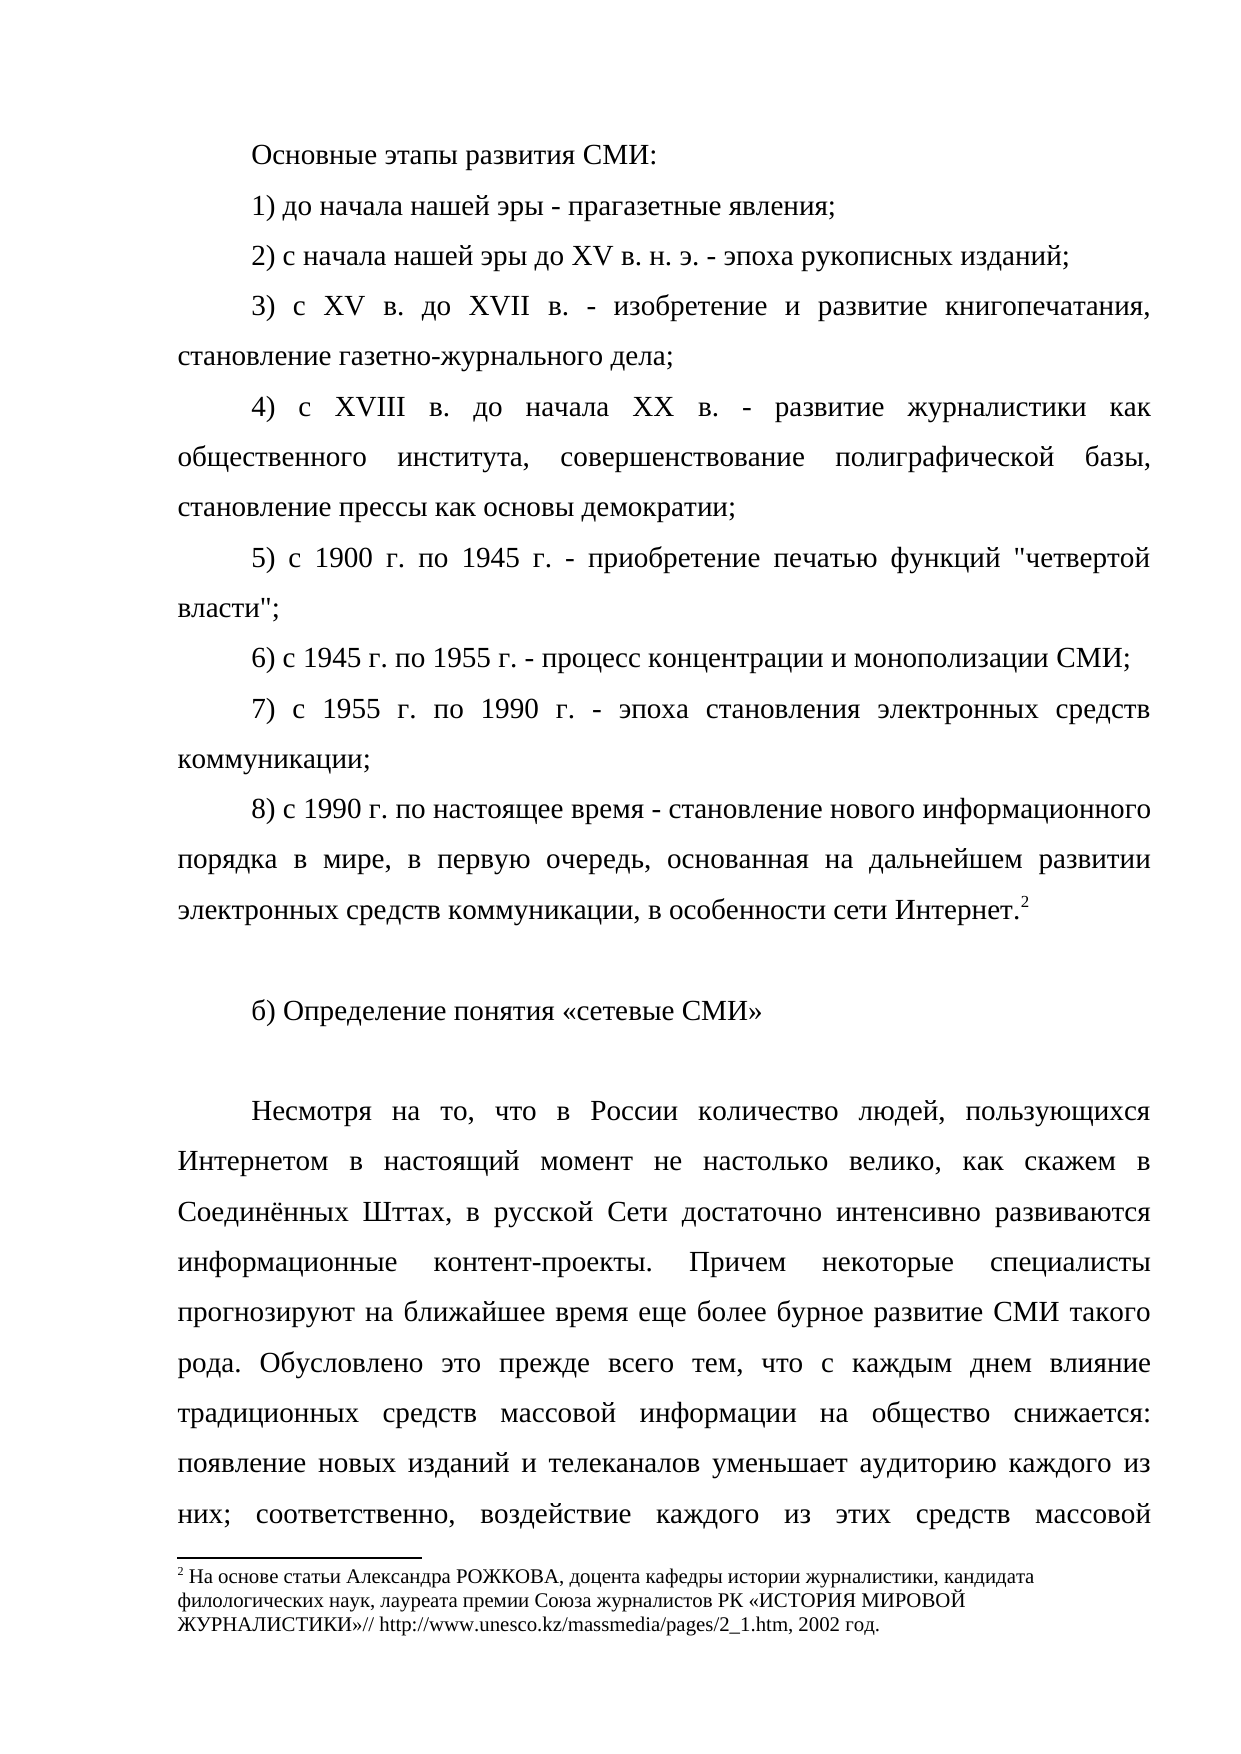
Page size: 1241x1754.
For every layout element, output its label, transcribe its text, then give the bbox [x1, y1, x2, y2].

text 4) с XVIII в. до начала ХХ в. - развитие журналистики как общественного института, совершенствование полиграфической базы, становление прессы как основы демократии; [177, 389, 1152, 523]
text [177, 1093, 1152, 1529]
text 1) до начала нашей эры - прагазетные явления; [177, 188, 1152, 221]
text б) Определение понятия «сетевые СМИ» [177, 993, 1152, 1026]
text 6) с . по . - процесс концентрации и монополизации СМИ; [177, 640, 1152, 674]
text 7) с . по . - эпоха становления электронных средств коммуникации; [177, 691, 1152, 774]
text 5) с . по . - приобретение печатью функций "четвертой власти"; [177, 540, 1152, 624]
text 2) с начала нашей эры до XV в. н. э. - эпоха рукописных изданий; [177, 238, 1152, 271]
text Основные этапы развития СМИ: [177, 137, 1152, 171]
text 3) с XV в. до XVII в. - изобретение и развитие книгопечатания, становление газетно-журнального дела; [177, 288, 1152, 372]
text 8) с . по настоящее время - становление нового информационного порядка в мире, в первую очередь, основанная на дальнейшем развитии электронных средств коммуникации, в особенности сети Интернет. [177, 791, 1152, 926]
